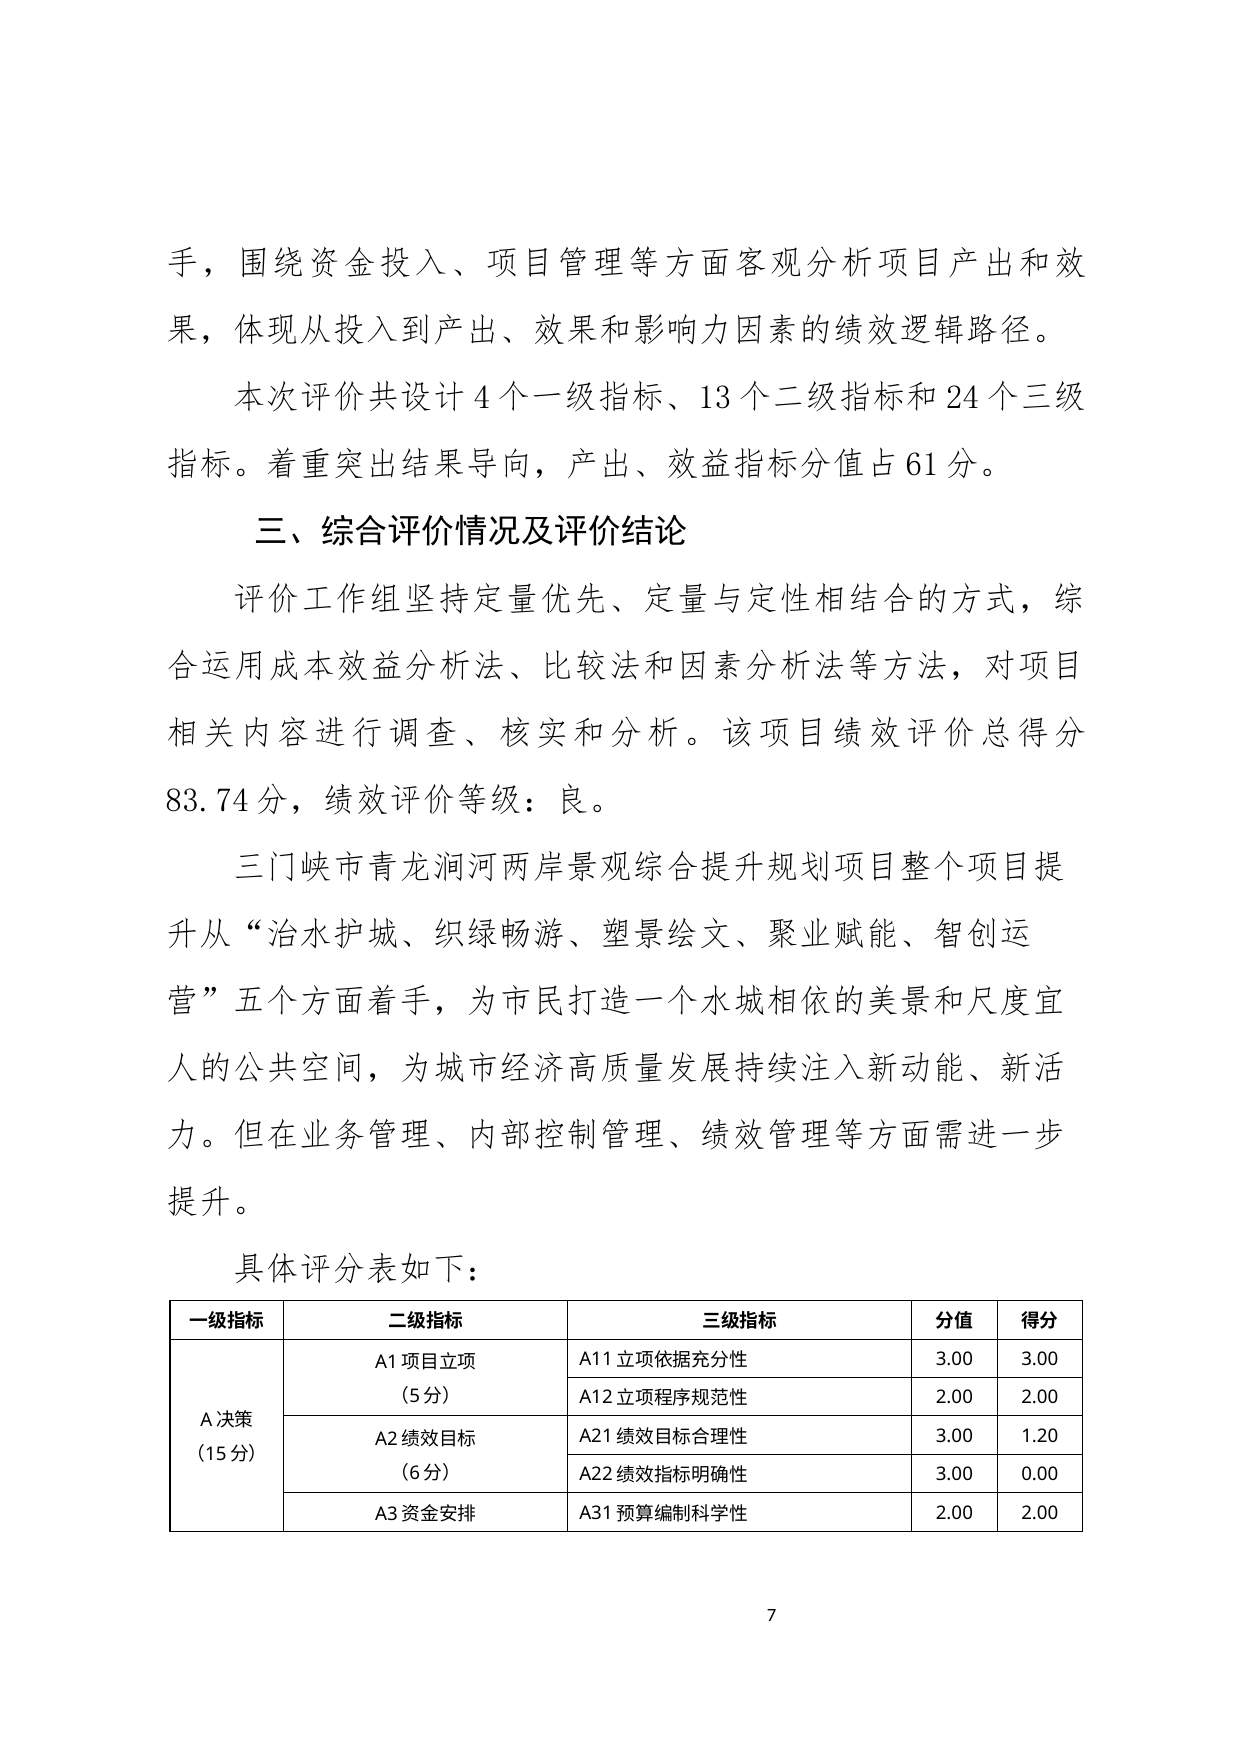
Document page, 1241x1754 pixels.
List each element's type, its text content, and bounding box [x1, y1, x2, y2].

table_cell 3.00 [912, 1455, 997, 1492]
table_header 分值 [912, 1301, 997, 1338]
table_cell A2绩效目标 （6分） [284, 1416, 567, 1492]
table_cell A1项目立项 （5分） [284, 1340, 567, 1415]
table_header 二级指标 [284, 1301, 567, 1338]
table_cell 3.00 [912, 1340, 997, 1377]
table_cell 3.00 [912, 1416, 997, 1454]
text 本次评价共设计4个一级指标、13个二级指标和24个三级指标。着重突出结果导向，产出、效益指标分值占61分。 [165, 361, 1087, 495]
table_header 一级指标 [171, 1301, 283, 1338]
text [165, 227, 1087, 361]
table_cell A12立项程序规范性 [568, 1378, 911, 1415]
table_cell A21绩效目标合理性 [568, 1416, 911, 1454]
table_cell 0.00 [998, 1455, 1082, 1492]
table_cell A决策 （15分） [171, 1340, 283, 1531]
table_cell A22绩效指标明确性 [568, 1455, 911, 1492]
table_cell A11立项依据充分性 [568, 1340, 911, 1377]
table_cell A31预算编制科学性 [568, 1493, 911, 1531]
table_cell 2.00 [998, 1378, 1082, 1415]
table_cell 3.00 [998, 1340, 1082, 1377]
table_cell 1.20 [998, 1416, 1082, 1454]
text 三门峡市青龙涧河两岸景观综合提升规划项目整个项目提升从“治水护城、织绿畅游、塑景绘文、聚业赋能、智创运营”五个方面着手，为市民打造一个水城相依的美景和尺度宜人的公共空间，为城市经济高质量发展持续注入新动能、新活力。但在业务管理、内部控制管理、绩效管理等方面需进一步提升。 [165, 831, 1087, 1233]
table_header 得分 [998, 1301, 1082, 1338]
text 具体评分表如下： [165, 1233, 1087, 1300]
table_cell 2.00 [912, 1378, 997, 1415]
table_cell 2.00 [998, 1493, 1082, 1531]
table_cell 2.00 [912, 1493, 997, 1531]
table_header 三级指标 [568, 1301, 911, 1338]
text 评价工作组坚持定量优先、定量与定性相结合的方式，综合运用成本效益分析法、比较法和因素分析法等方法，对项目相关内容进行调查、核实和分析。该项目绩效评价总得分83.74分，绩效评价等级：良。 [165, 562, 1087, 831]
list 三、综合评价情况及评价结论 [187, 495, 1087, 562]
table_cell A3资金安排 （4分） [284, 1493, 567, 1531]
